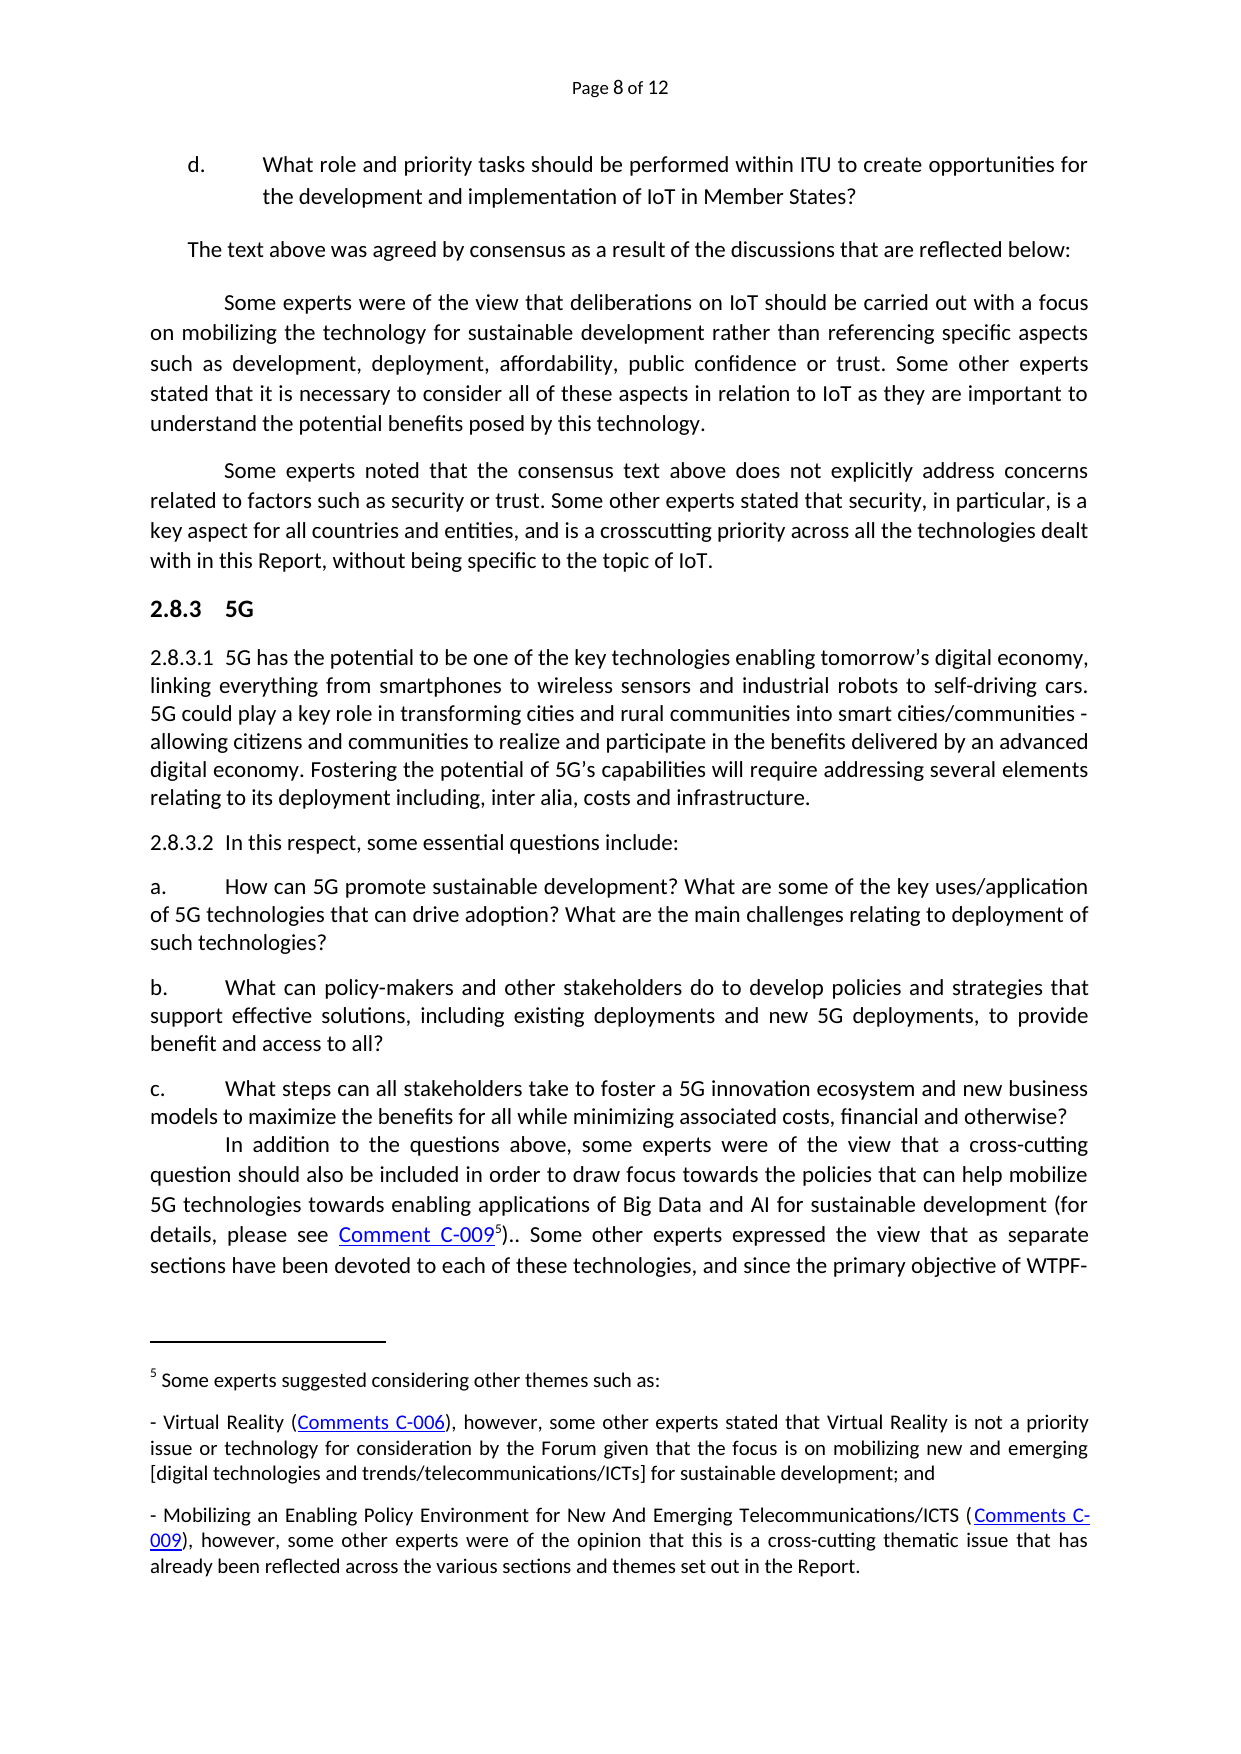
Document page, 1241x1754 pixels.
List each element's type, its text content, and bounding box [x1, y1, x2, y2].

list 2.8.3.1 5G has the potential to be one of the key technologies enabling tomorrow’s digital economy, linking everything from smartphones to wireless sensors and industrial robots to self-driving cars. 5G could play a key role in transforming cities and rural communities into smart cities/communities - allowing citizens and communities to realize and participate in the benefits delivered by an advanced digital economy. Fostering the potential of 5G’s capabilities will require addressing several elements relating to its deployment including, inter alia, costs and infrastructure. [150, 643, 1090, 811]
text 2.8.3 5G [150, 593, 1090, 624]
list a. How can 5G promote sustainable development? What are some of the key uses/application of 5G technologies that can drive adoption? What are the main challenges relating to deployment of such technologies? [150, 872, 1090, 957]
text Some experts were of the view that deliberations on IoT should be carried out with a focus on mobilizing the technology for sustainable development rather than referencing specific aspects such as development, deployment, affordability, public confidence or trust. Some other experts stated that it is necessary to consider all of these aspects in relation to IoT as they are important to understand the potential benefits posed by this technology. [150, 288, 1090, 437]
list 2.8.3.2 In this respect, some essential questions include: [150, 828, 1090, 856]
list c. What steps can all stakeholders take to foster a 5G innovation ecosystem and new business models to maximize the benefits for all while minimizing associated costs, financial and otherwise? [150, 1074, 1090, 1130]
text Some experts noted that the consensus text above does not explicitly address concerns related to factors such as security or trust. Some other experts stated that security, in particular, is a key aspect for all countries and entities, and is a crosscutting priority across all the technologies dealt with in this Report, without being specific to the topic of IoT. [150, 456, 1090, 574]
list What role and priority tasks should be performed within ITU to create opportunities for the development and implementation of IoT in Member States? [187, 150, 1090, 210]
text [150, 1130, 1090, 1279]
text The text above was agreed by consensus as a result of the discussions that are reflected below: [187, 235, 1090, 263]
list b. What can policy-makers and other stakeholders do to develop policies and strategies that support effective solutions, including existing deployments and new 5G deployments, to provide benefit and access to all? [150, 973, 1090, 1057]
